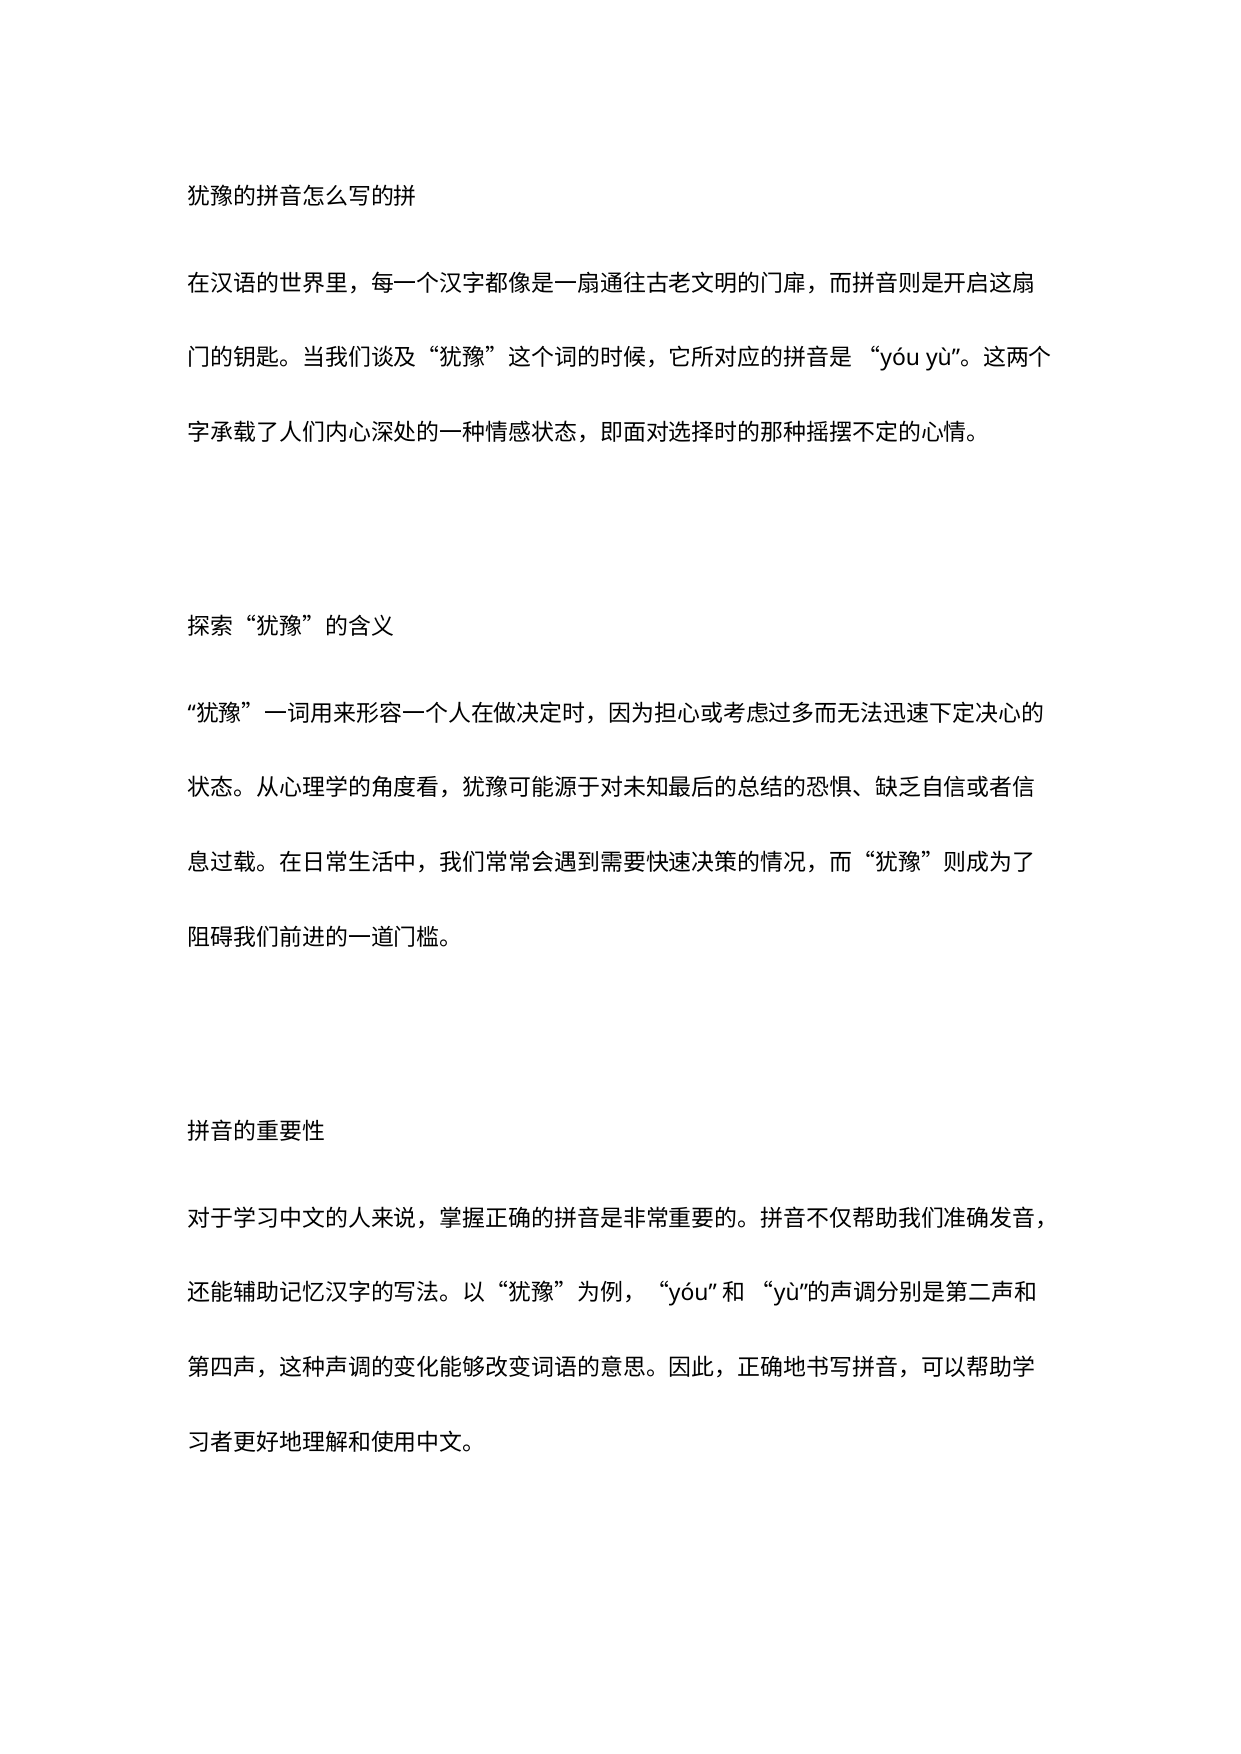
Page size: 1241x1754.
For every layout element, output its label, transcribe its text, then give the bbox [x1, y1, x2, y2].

text 对于学习中文的人来说，掌握正确的拼音是非常重要的。拼音不仅帮助我们准确发音，还能辅助记忆汉字的写法。以“犹豫”为例，“yóu” 和 “yù”的声调分别是第二声和第四声，这种声调的变化能够改变词语的意思。因此，正确地书写拼音，可以帮助学习者更好地理解和使用中文。 [187, 1184, 1053, 1473]
text “犹豫”一词用来形容一个人在做决定时，因为担心或考虑过多而无法迅速下定决心的状态。从心理学的角度看，犹豫可能源于对未知最后的总结的恐惧、缺乏自信或者信息过载。在日常生活中，我们常常会遇到需要快速决策的情况，而“犹豫”则成为了阻碍我们前进的一道门槛。 [187, 679, 1053, 968]
text 犹豫的拼音怎么写的拼 [187, 162, 1053, 227]
text 在汉语的世界里，每一个汉字都像是一扇通往古老文明的门扉，而拼音则是开启这扇门的钥匙。当我们谈及“犹豫”这个词的时候，它所对应的拼音是 “yóu yù”。这两个字承载了人们内心深处的一种情感状态，即面对选择时的那种摇摆不定的心情。 [187, 248, 1053, 463]
text 探索“犹豫”的含义 [187, 592, 1053, 657]
text 拼音的重要性 [187, 1097, 1053, 1162]
